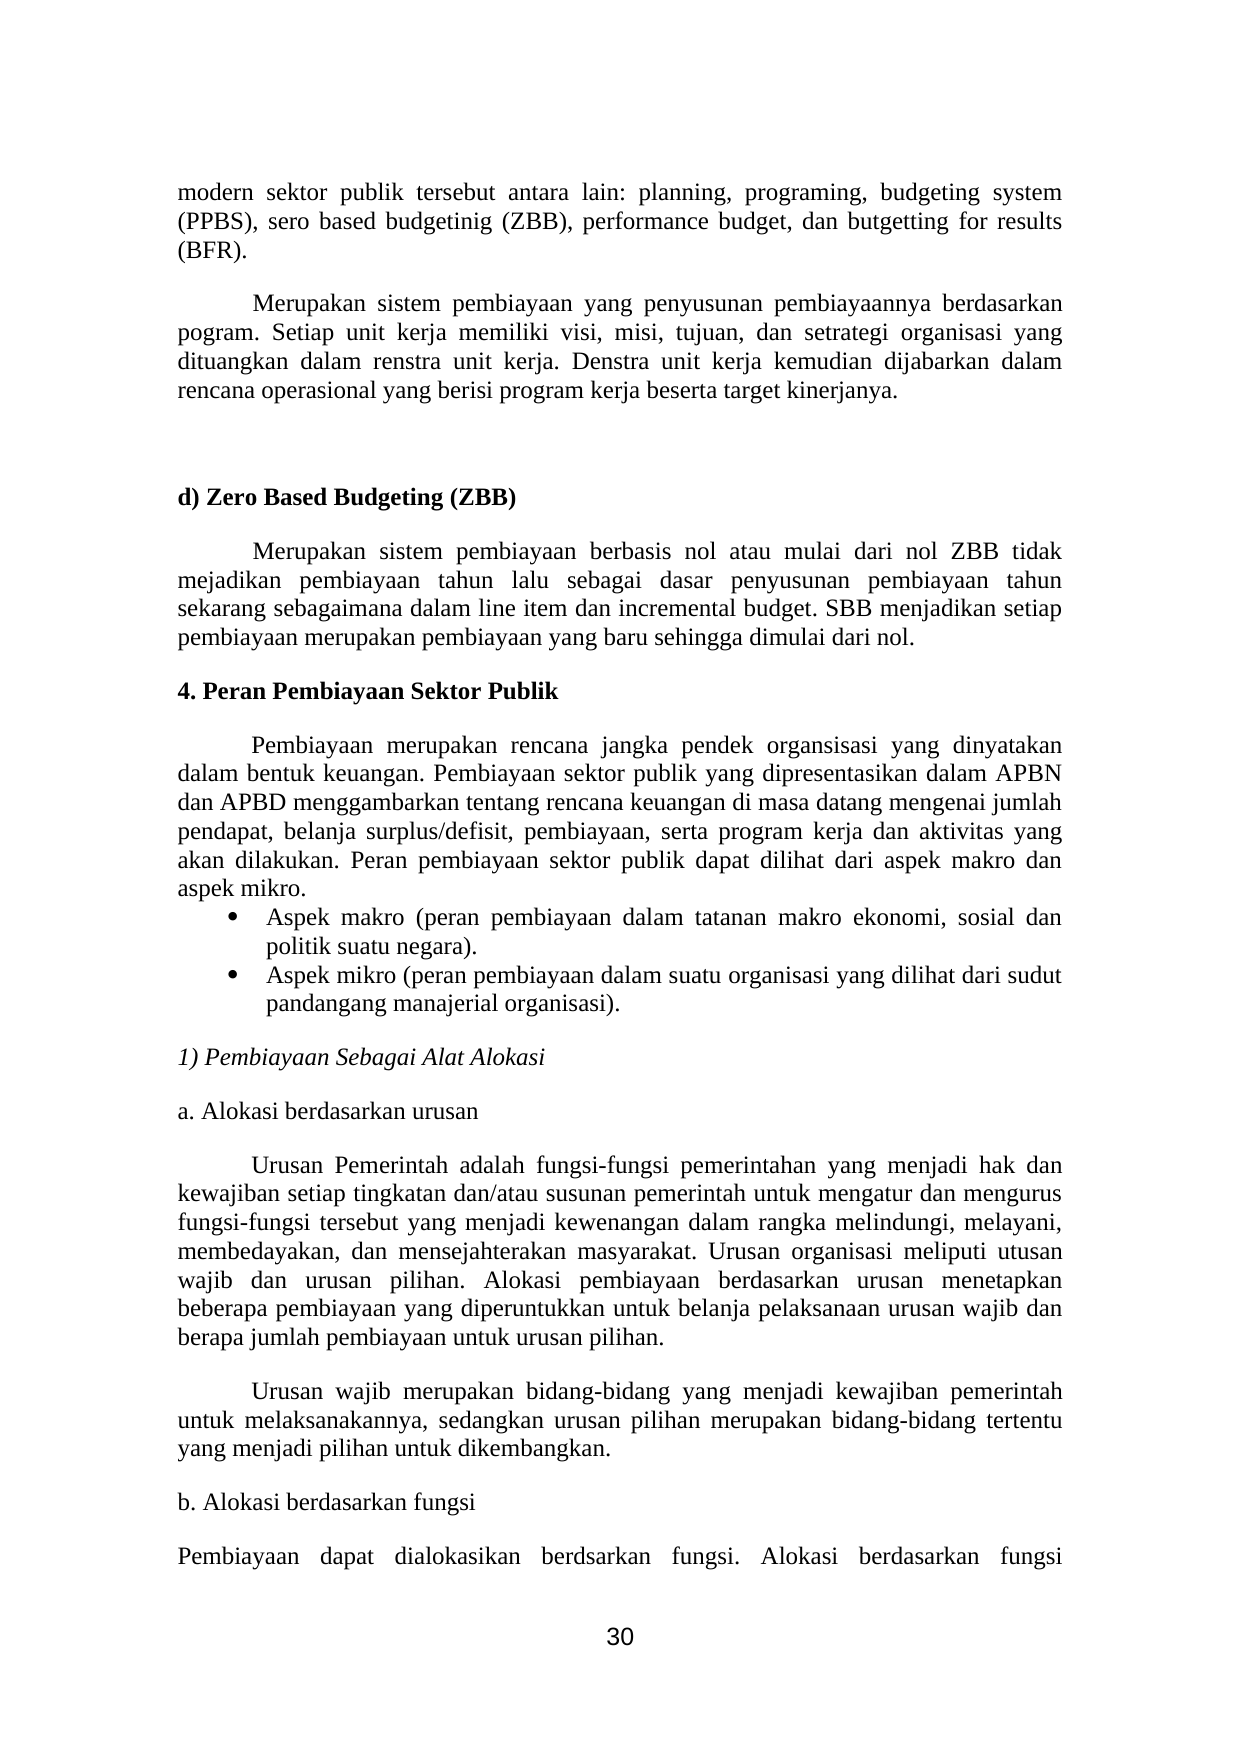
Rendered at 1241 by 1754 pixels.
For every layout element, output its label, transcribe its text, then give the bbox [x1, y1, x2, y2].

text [177, 1541, 1063, 1570]
subtitle Merupakan sistem pembiayaan berbasis nol atau mulai dari nol ZBB tidak mejadikan pembiayaan tahun lalu sebagai dasar penyusunan pembiayaan tahun sekarang sebagaimana dalam line item dan incremental budget. SBB menjadikan setiap pembiayaan merupakan pembiayaan yang baru sehingga dimulai dari nol. [177, 536, 1063, 651]
text b. Alokasi berdasarkan fungsi [177, 1487, 1063, 1516]
text Merupakan sistem pembiayaan yang penyusunan pembiayaannya berdasarkan pogram. Setiap unit kerja memiliki visi, misi, tujuan, dan setrategi organisasi yang dituangkan dalam renstra unit kerja. Denstra unit kerja kemudian dijabarkan dalam rencana operasional yang berisi program kerja beserta target kinerjanya. [177, 288, 1063, 403]
text Pembiayaan merupakan rencana jangka pendek organsisasi yang dinyatakan dalam bentuk keuangan. Pembiayaan sektor publik yang dipresentasikan dalam APBN dan APBD menggambarkan tentang rencana keuangan di masa datang mengenai jumlah pendapat, belanja surplus/defisit, pembiayaan, serta program kerja dan aktivitas yang akan dilakukan. Peran pembiayaan sektor publik dapat dilihat dari aspek makro dan aspek mikro. [177, 730, 1063, 902]
text 1) Pembiayaan Sebagai Alat Alokasi [177, 1042, 1063, 1071]
list Aspek makro (peran pembiayaan dalam tatanan makro ekonomi, sosial dan politik suatu negara). [228, 902, 1063, 960]
text a. Alokasi berdasarkan urusan [177, 1096, 1063, 1125]
subtitle 4. Peran Pembiayaan Sektor Publik [177, 676, 1063, 705]
text Urusan wajib merupakan bidang-bidang yang menjadi kewajiban pemerintah untuk melaksanakannya, sedangkan urusan pilihan merupakan bidang-bidang tertentu yang menjadi pilihan untuk dikembangkan. [177, 1376, 1063, 1462]
list Aspek mikro (peran pembiayaan dalam suatu organisasi yang dilihat dari sudut pandangang manajerial organisasi). [228, 960, 1063, 1017]
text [177, 177, 1063, 263]
text Urusan Pemerintah adalah fungsi-fungsi pemerintahan yang menjadi hak dan kewajiban setiap tingkatan dan/atau susunan pemerintah untuk mengatur dan mengurus fungsi-fungsi tersebut yang menjadi kewenangan dalam rangka melindungi, melayani, membedayakan, dan mensejahterakan masyarakat. Urusan organisasi meliputi utusan wajib dan urusan pilihan. Alokasi pembiayaan berdasarkan urusan menetapkan beberapa pembiayaan yang diperuntukkan untuk belanja pelaksanaan urusan wajib dan berapa jumlah pembiayaan untuk urusan pilihan. [177, 1150, 1063, 1351]
subtitle d) Zero Based Budgeting (ZBB) [177, 482, 1063, 511]
